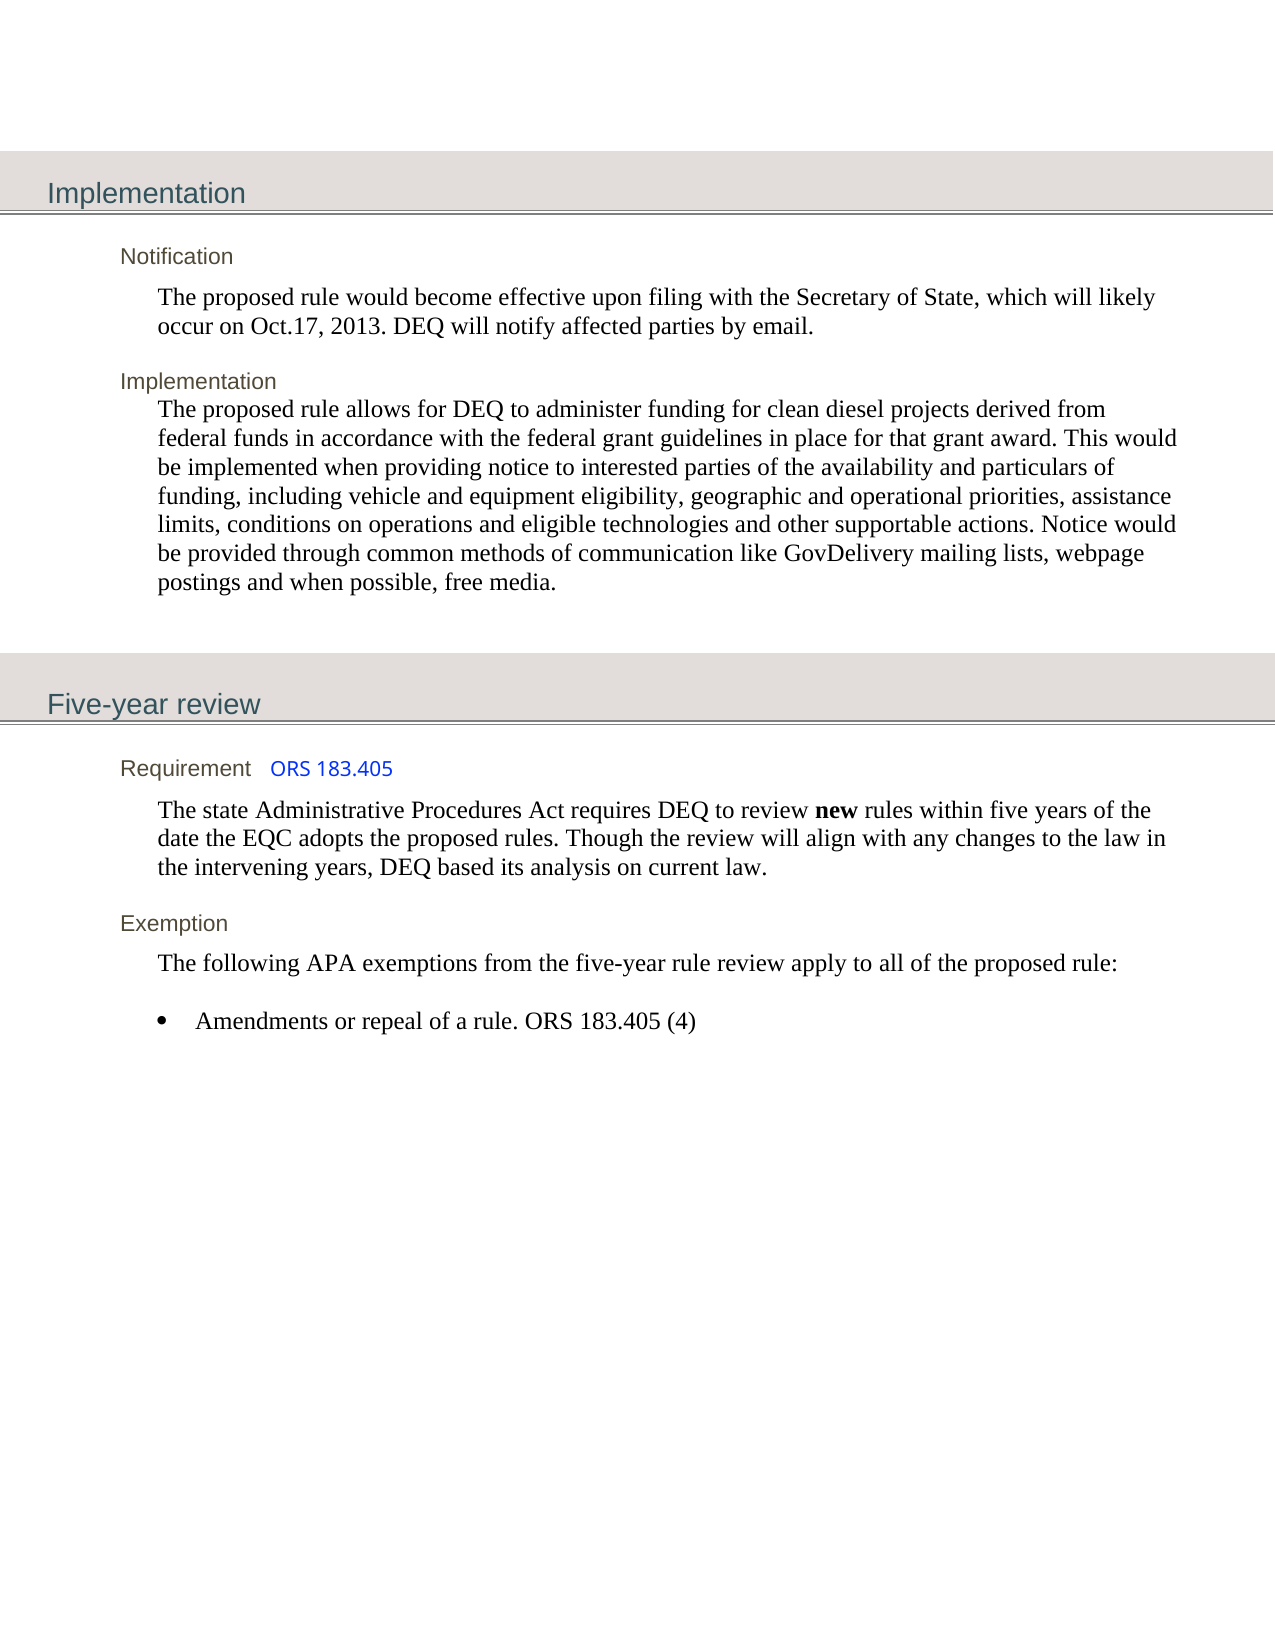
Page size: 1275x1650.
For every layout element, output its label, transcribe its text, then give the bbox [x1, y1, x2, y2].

text Exemption [120, 909, 1179, 936]
text The following APA exemptions from the five-year rule review apply to of the proposed rule: [157, 948, 1179, 977]
text The proposed rule would become effective upon filing with the Secretary of State, which will likely occur on Oct.17, 2013. DEQ will notify affected parties by email. [157, 282, 1179, 339]
table_header Five-year review [0, 653, 1275, 720]
text Notification [120, 243, 1179, 269]
text Requirement ORS 183.405 [120, 754, 1179, 782]
text The state Administrative Procedures Act requires DEQ to review new rules within five years of the date the EQC adopts the proposed rules. Though the review will align with any changes to the law in the intervening years, DEQ based its analysis on current law. [157, 795, 1179, 881]
text Implementation [120, 368, 1179, 394]
table_header Implementation [0, 151, 1273, 210]
text The proposed rule allows for DEQ to administer funding for clean diesel projects derived from federal funds in accordance with the federal grant guidelines in place for that grant award. This would be implemented when providing notice to interested parties of the availability and particulars of funding, including vehicle and equipment eligibility, geographic and operational priorities, assistance limits, conditions on operations and eligible technologies and other supportable actions. Notice would be provided through common methods of communication like GovDelivery mailing lists, webpage postings and when possible, free media. [157, 394, 1179, 596]
